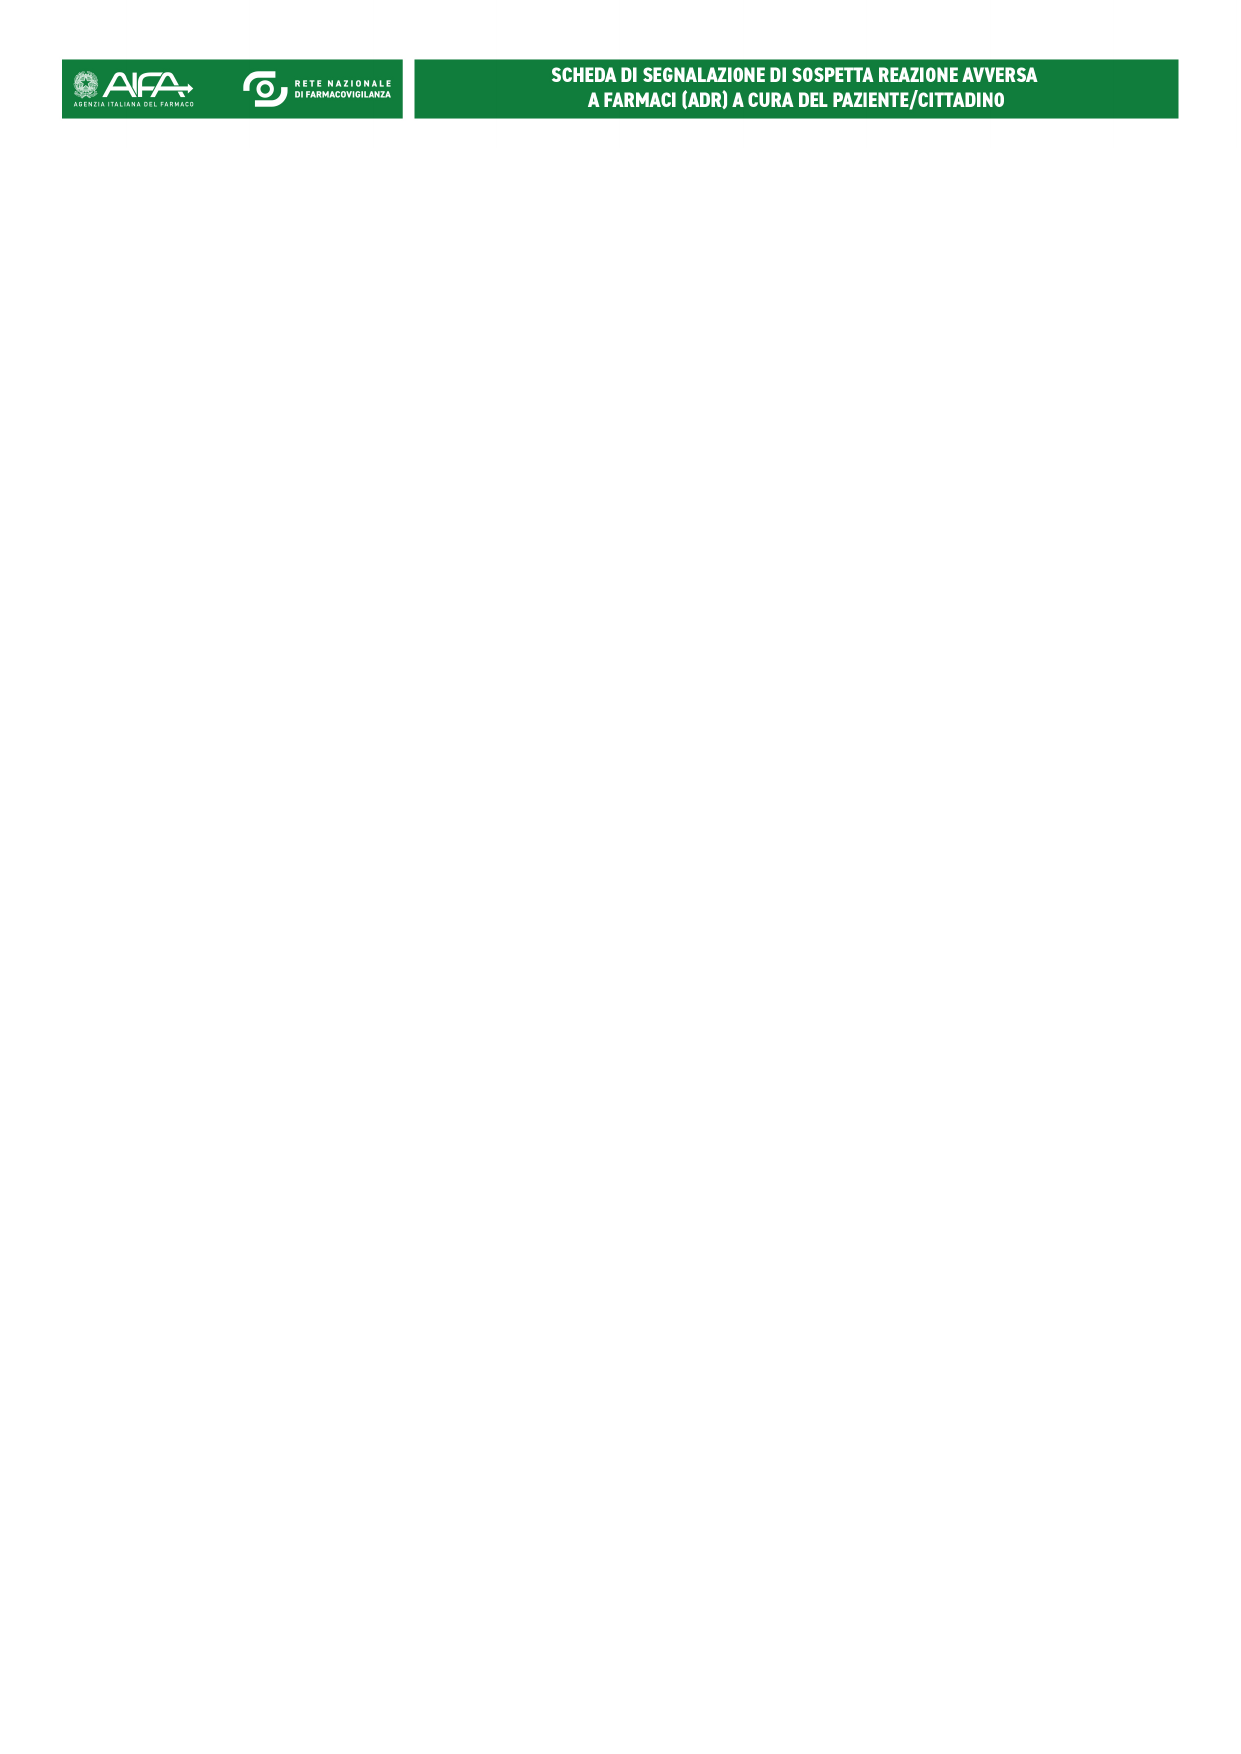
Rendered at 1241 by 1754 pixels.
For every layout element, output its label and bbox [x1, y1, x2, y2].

picture [3, 0, 1237, 148]
